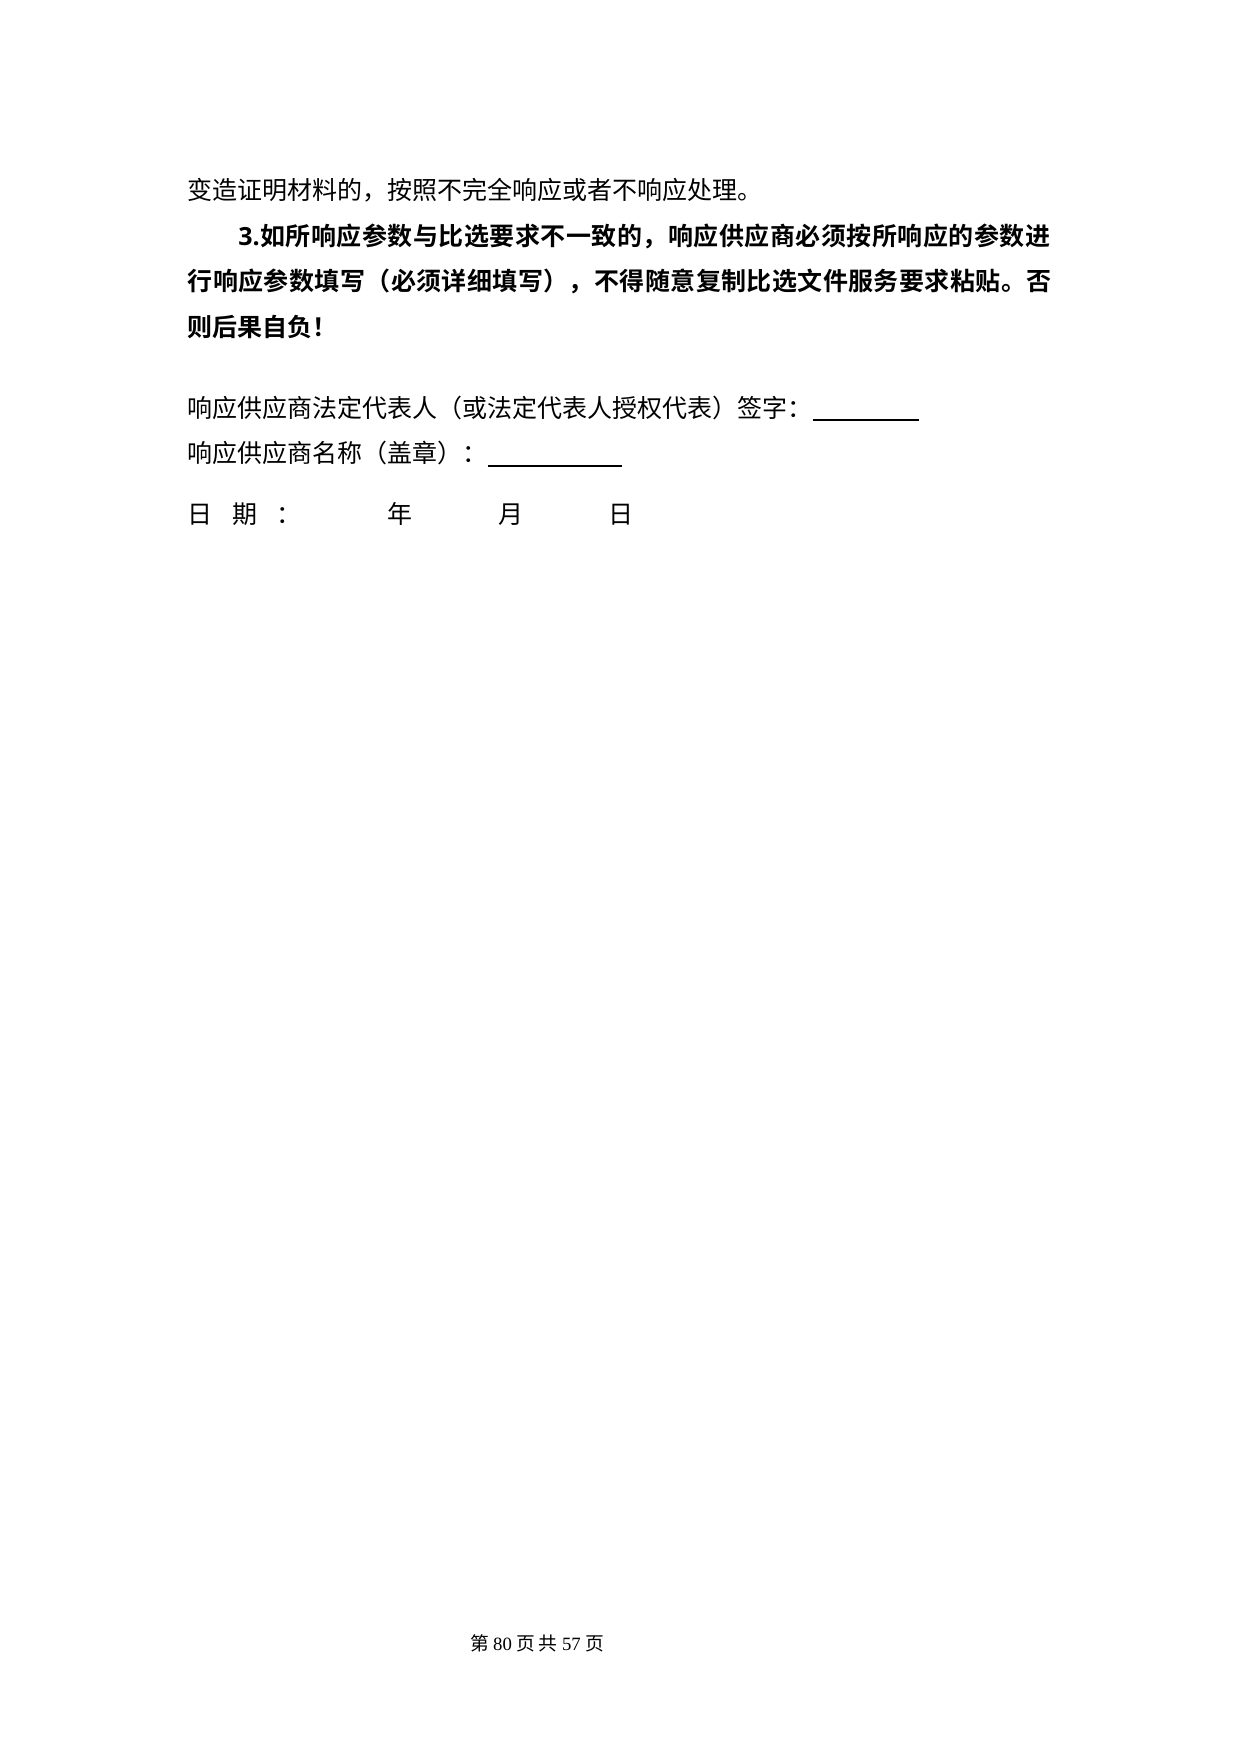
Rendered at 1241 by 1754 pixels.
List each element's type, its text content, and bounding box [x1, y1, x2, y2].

text 3.如所响应参数与比选要求不一致的，响应供应商必须按所响应的参数进行响应参数填写（必须详细填写），不得随意复制比选文件服务要求粘贴。否则后果自负！ [187, 208, 1053, 346]
text 日期： 年 月 日 [187, 479, 1053, 545]
text 响应供应商名称（盖章）： [187, 434, 1053, 470]
text 响应供应商法定代表人（或法定代表人授权代表）签字： [187, 388, 1053, 424]
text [187, 162, 1053, 208]
